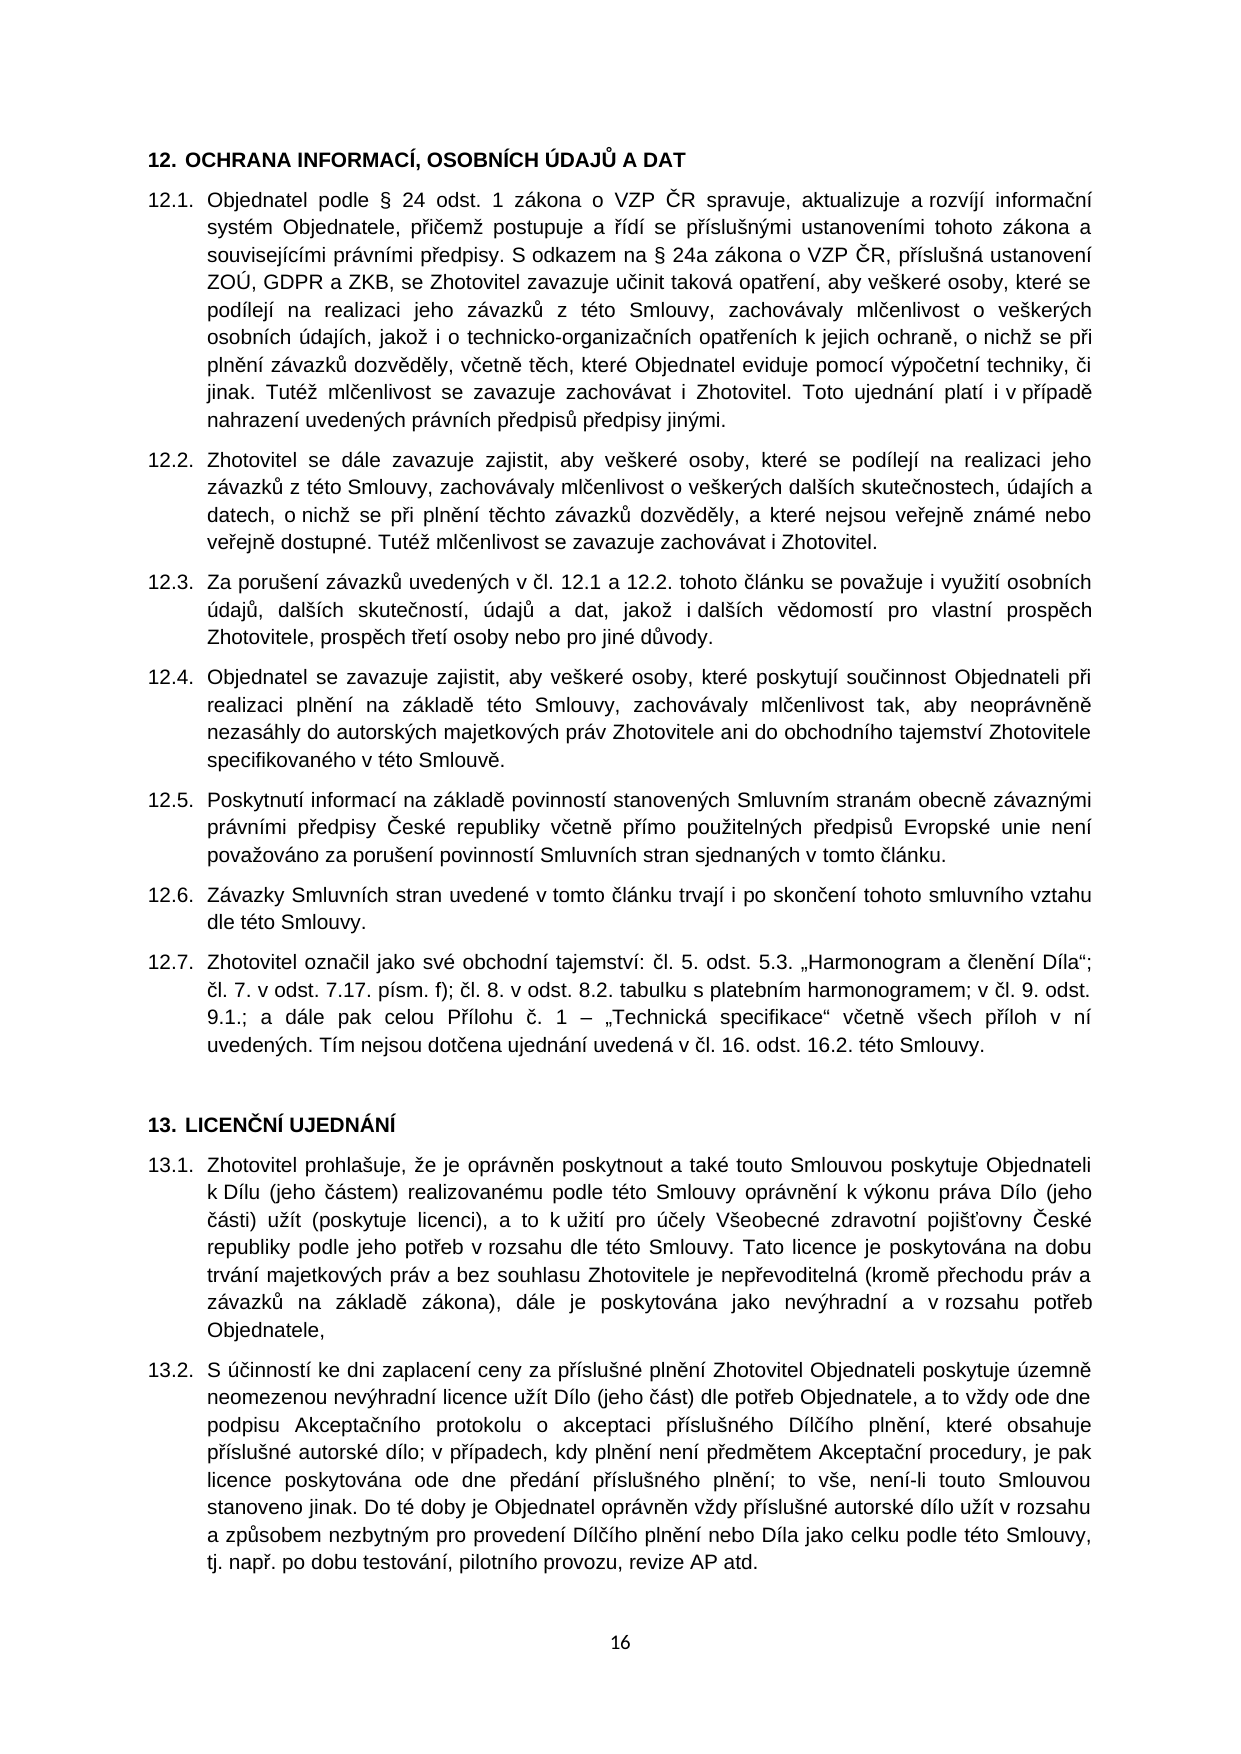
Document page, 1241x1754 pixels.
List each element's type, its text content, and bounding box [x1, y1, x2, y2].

list Poskytnutí informací na základě povinností stanovených Smluvním stranám obecně závaznými právními předpisy České republiky včetně přímo použitelných předpisů Evropské unie není považováno za porušení povinností Smluvních stran sjednaných v tomto článku. [148, 788, 1092, 867]
list Zhotovitel se dále zavazuje zajistit, aby veškeré osoby, které se podílejí na realizaci jeho závazků z této Smlouvy, zachovávaly mlčenlivost o veškerých dalších skutečnostech, údajích a datech, o nichž se při plnění těchto závazků dozvěděly, a které nejsou veřejně známé nebo veřejně dostupné. Tutéž mlčenlivost se zavazuje zachovávat i Zhotovitel. [148, 448, 1092, 554]
list OCHRANA INFORMACÍ, OSOBNÍCH ÚDAJŮ A DAT [148, 148, 1092, 172]
list LICENČNÍ UJEDNÁNÍ [148, 1113, 1092, 1137]
list Závazky Smluvních stran uvedené v tomto článku trvají i po skončení tohoto smluvního vztahu dle této Smlouvy. [148, 883, 1092, 934]
list Zhotovitel označil jako své obchodní tajemství: čl. 5. odst. 5.3. „Harmonogram a členění Díla“; čl. 7. v odst. 7.17. písm. f); čl. 8. v odst. 8.2. tabulku s platebním harmonogramem; v čl. 9. odst. 9.1.; a dále pak celou Přílohu č. 1 – „Technická specifikace“ včetně všech příloh v ní uvedených. Tím nejsou dotčena ujednání uvedená v čl. 16. odst. 16.2. této Smlouvy. [148, 950, 1092, 1057]
list Objednatel podle § 24 odst. 1 zákona o VZP ČR spravuje, aktualizuje a rozvíjí informační systém Objednatele, přičemž postupuje a řídí se příslušnými ustanoveními tohoto zákona a souvisejícími právními předpisy. S odkazem na § 24a zákona o VZP ČR, příslušná ustanovení ZOÚ, GDPR a ZKB, se Zhotovitel zavazuje učinit taková opatření, aby veškeré osoby, které se podílejí na realizaci jeho závazků z této Smlouvy, zachovávaly mlčenlivost o veškerých osobních údajích, jakož i o technicko-organizačních opatřeních k jejich ochraně, o nichž se při plnění závazků dozvěděly, včetně těch, které Objednatel eviduje pomocí výpočetní techniky, či jinak. Tutéž mlčenlivost se zavazuje zachovávat i Zhotovitel. Toto ujednání platí i v případě nahrazení uvedených právních předpisů předpisy jinými. [148, 188, 1092, 432]
list S účinností ke dni zaplacení ceny za příslušné plnění Zhotovitel Objednateli poskytuje územně neomezenou nevýhradní licence užít Dílo (jeho část) dle potřeb Objednatele, a to vždy ode dne podpisu Akceptačního protokolu o akceptaci příslušného Dílčího plnění, které obsahuje příslušné autorské dílo; v případech, kdy plnění není předmětem Akceptační procedury, je pak licence poskytována ode dne předání příslušného plnění; to vše, není-li touto Smlouvou stanoveno jinak. Do té doby je Objednatel oprávněn vždy příslušné autorské dílo užít v rozsahu a způsobem nezbytným pro provedení Dílčího plnění nebo Díla jako celku podle této Smlouvy, tj. např. po dobu testování, pilotního provozu, revize AP atd. [148, 1358, 1092, 1574]
list Zhotovitel prohlašuje, že je oprávněn poskytnout a také touto Smlouvou poskytuje Objednateli k Dílu (jeho částem) realizovanému podle této Smlouvy oprávnění k výkonu práva Dílo (jeho části) užít (poskytuje licenci), a to k užití pro účely Všeobecné zdravotní pojišťovny České republiky podle jeho potřeb v rozsahu dle této Smlouvy. Tato licence je poskytována na dobu trvání majetkových práv a bez souhlasu Zhotovitele je nepřevoditelná (kromě přechodu práv a závazků na základě zákona), dále je poskytována jako nevýhradní a v rozsahu potřeb Objednatele, [148, 1153, 1092, 1342]
list Za porušení závazků uvedených v čl. 12.1 a 12.2. tohoto článku se považuje i využití osobních údajů, dalších skutečností, údajů a dat, jakož i dalších vědomostí pro vlastní prospěch Zhotovitele, prospěch třetí osoby nebo pro jiné důvody. [148, 570, 1092, 649]
list Objednatel se zavazuje zajistit, aby veškeré osoby, které poskytují součinnost Objednateli při realizaci plnění na základě této Smlouvy, zachovávaly mlčenlivost tak, aby neoprávněně nezasáhly do autorských majetkových práv Zhotovitele ani do obchodního tajemství Zhotovitele specifikovaného v této Smlouvě. [148, 665, 1092, 772]
